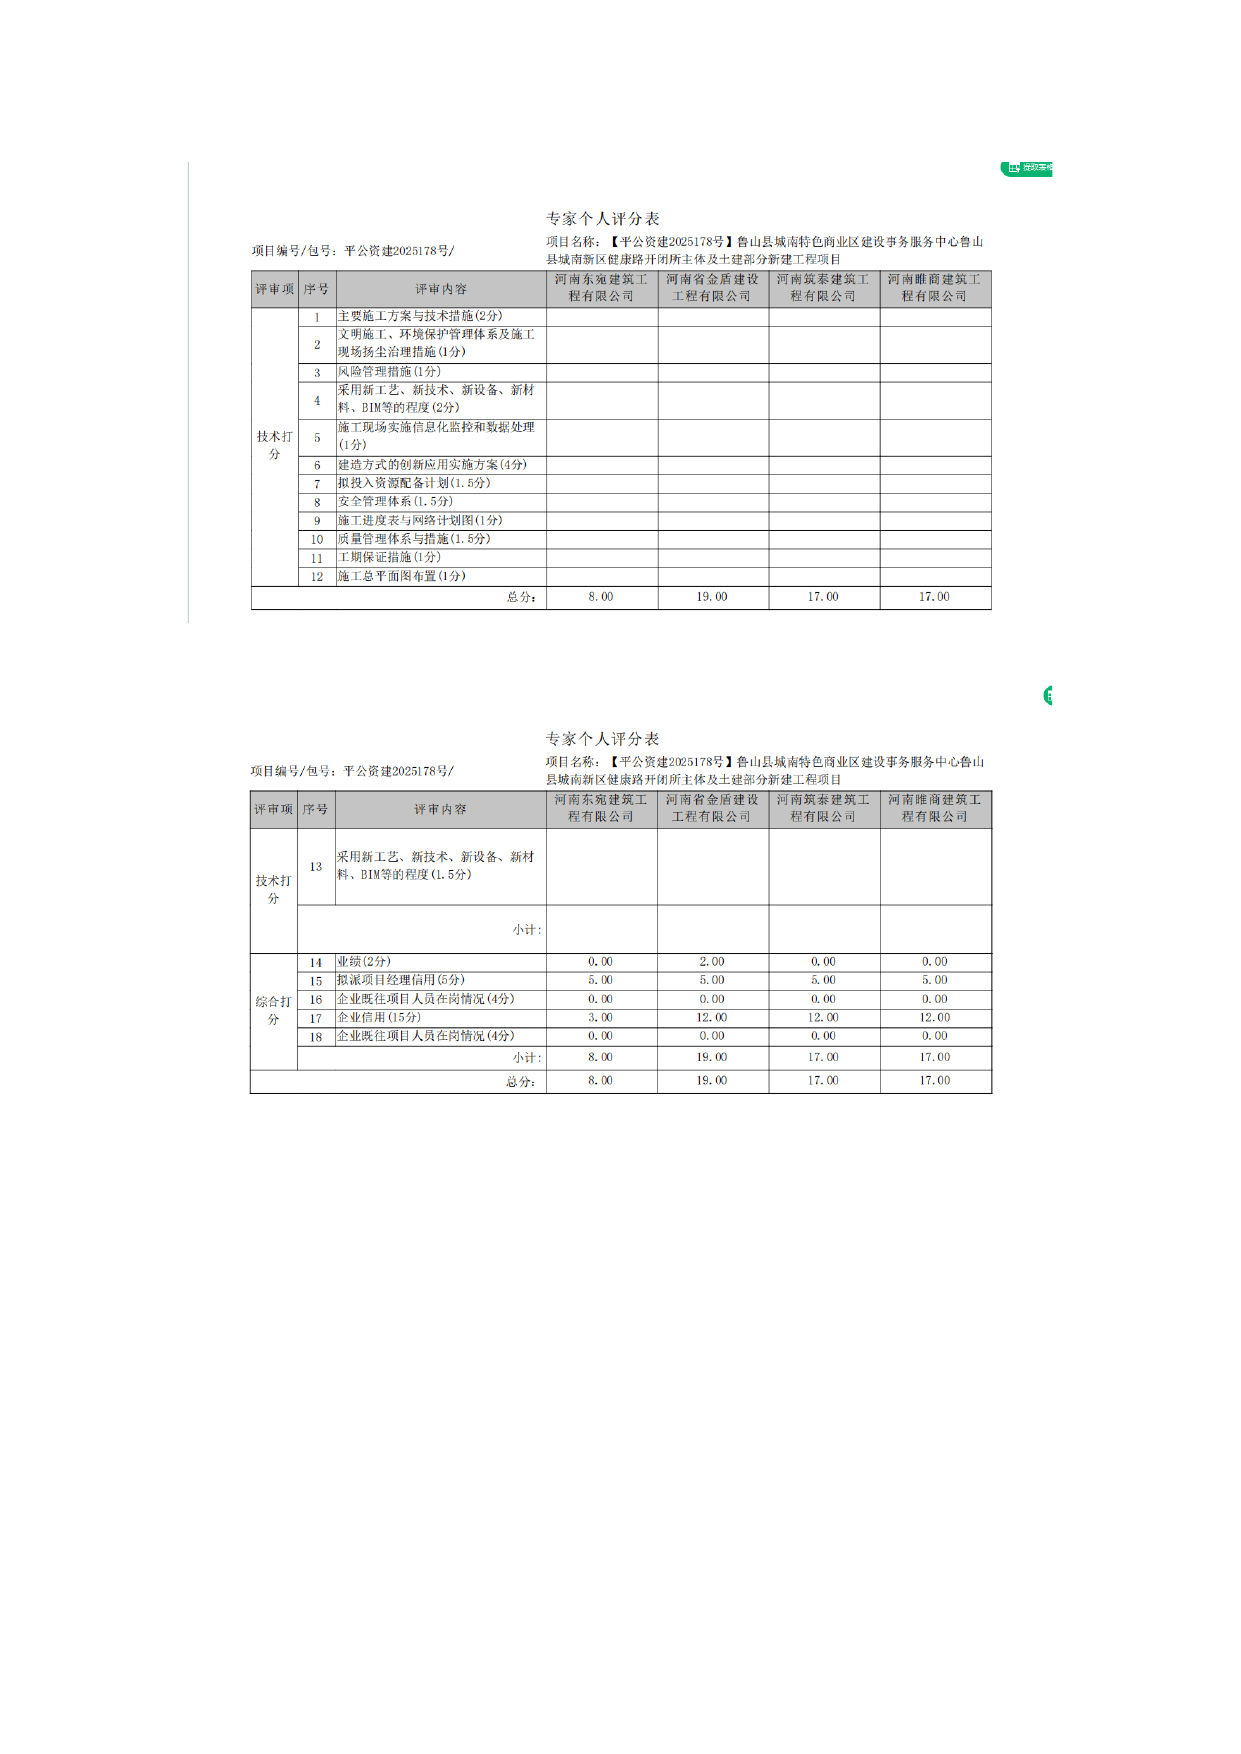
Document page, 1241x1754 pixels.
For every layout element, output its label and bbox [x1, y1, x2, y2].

picture [187, 162, 1053, 623]
picture [187, 682, 1053, 1104]
